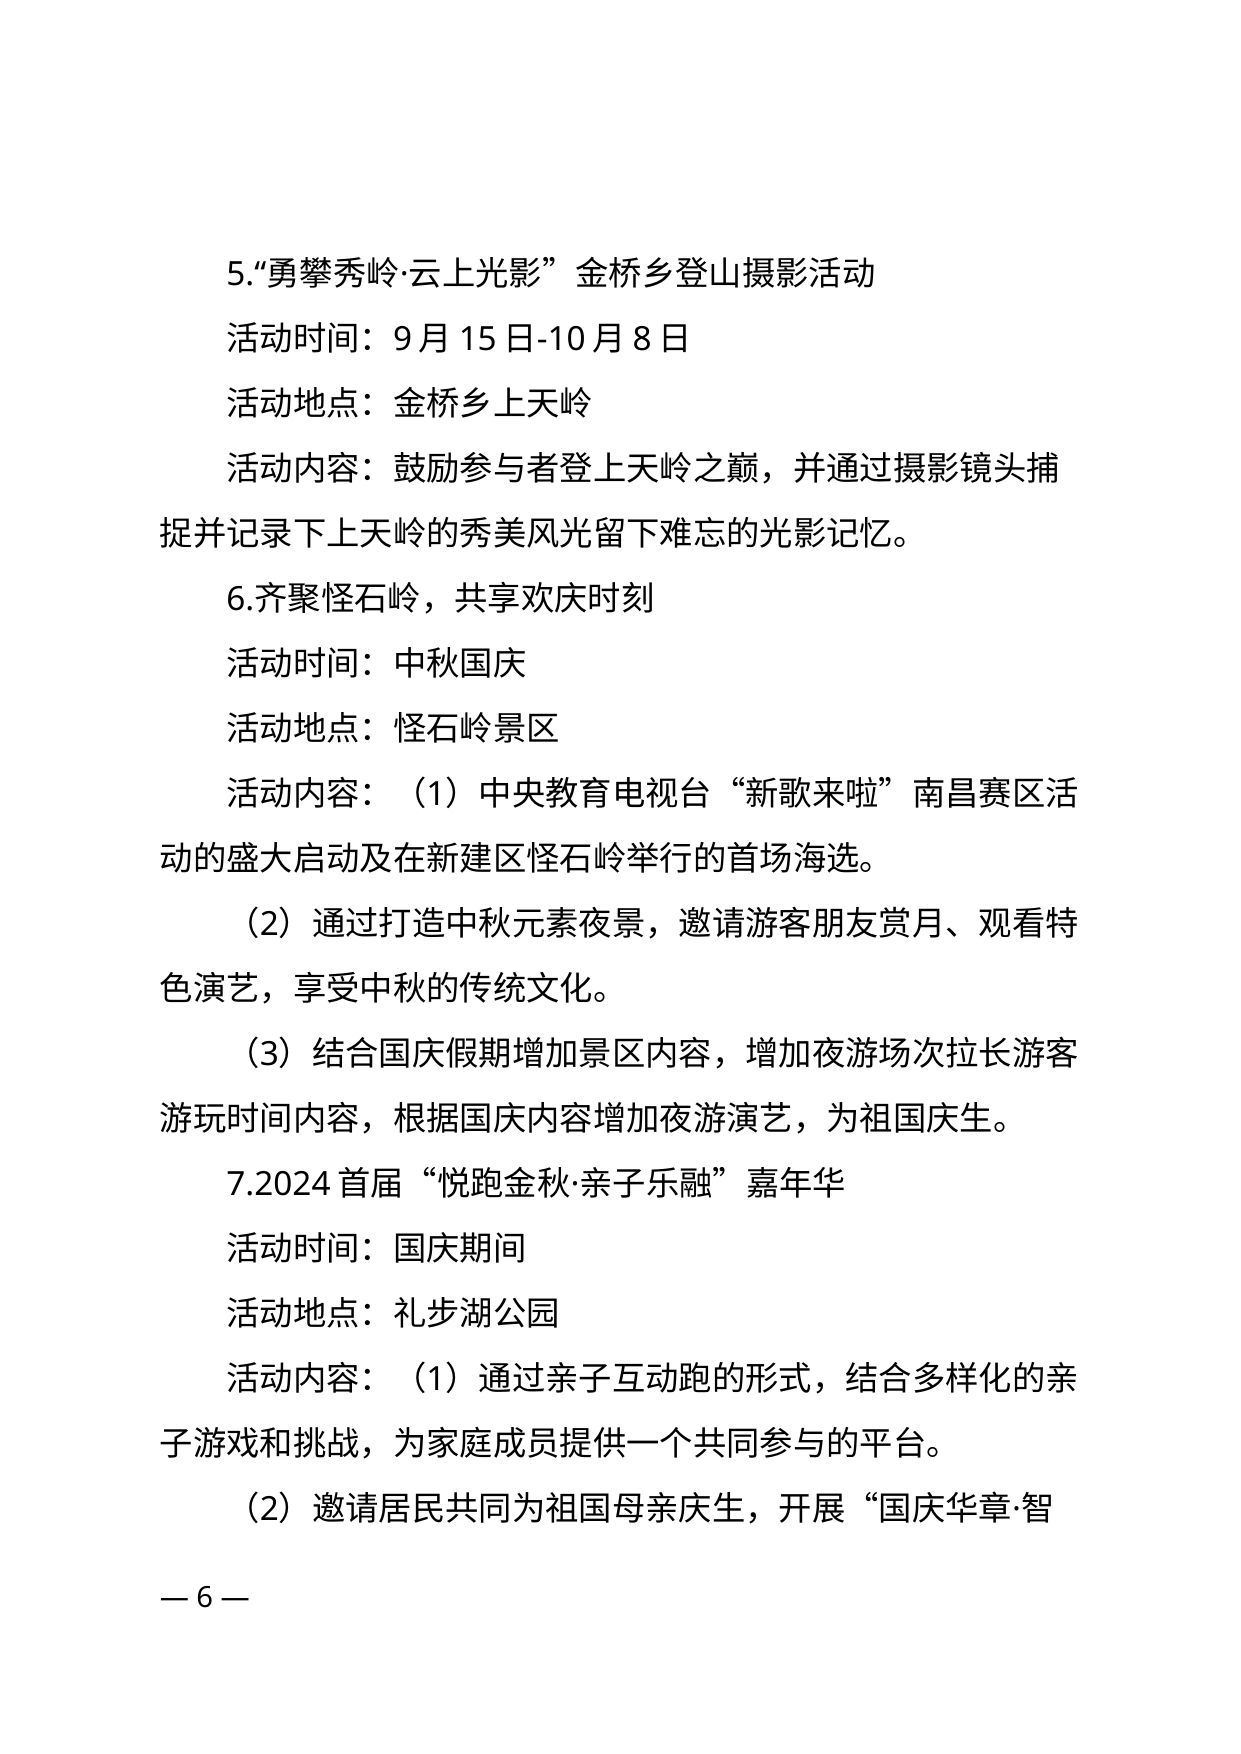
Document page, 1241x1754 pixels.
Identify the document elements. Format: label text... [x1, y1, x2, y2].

list 活动内容：鼓励参与者登上天岭之巅，并通过摄影镜头捕捉并记录下上天岭的秀美风光留下难忘的光影记忆。 [159, 434, 1081, 564]
list 活动地点：怪石岭景区 [159, 694, 1081, 759]
list 活动时间：国庆期间 [159, 1214, 1081, 1279]
list 活动地点：礼步湖公园 [159, 1279, 1081, 1344]
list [159, 1474, 1081, 1539]
list 活动地点：金桥乡上天岭 [159, 369, 1081, 434]
list 活动内容：（1）中央教育电视台“新歌来啦”南昌赛区活动的盛大启动及在新建区怪石岭举行的首场海选。 [159, 759, 1081, 889]
list 7.2024首届“悦跑金秋·亲子乐融”嘉年华 [159, 1149, 1081, 1214]
list （2）通过打造中秋元素夜景，邀请游客朋友赏月、观看特色演艺，享受中秋的传统文化。 [159, 889, 1081, 1019]
list 6.齐聚怪石岭，共享欢庆时刻 [159, 564, 1081, 629]
list 活动内容：（1）通过亲子互动跑的形式，结合多样化的亲子游戏和挑战，为家庭成员提供一个共同参与的平台。 [159, 1344, 1081, 1474]
list 5.“勇攀秀岭·云上光影”金桥乡登山摄影活动 [159, 239, 1081, 304]
list （3）结合国庆假期增加景区内容，增加夜游场次拉长游客游玩时间内容，根据国庆内容增加夜游演艺，为祖国庆生。 [159, 1019, 1081, 1149]
list 活动时间：中秋国庆 [159, 629, 1081, 694]
list 活动时间：9月15日-10月8日 [159, 304, 1081, 369]
